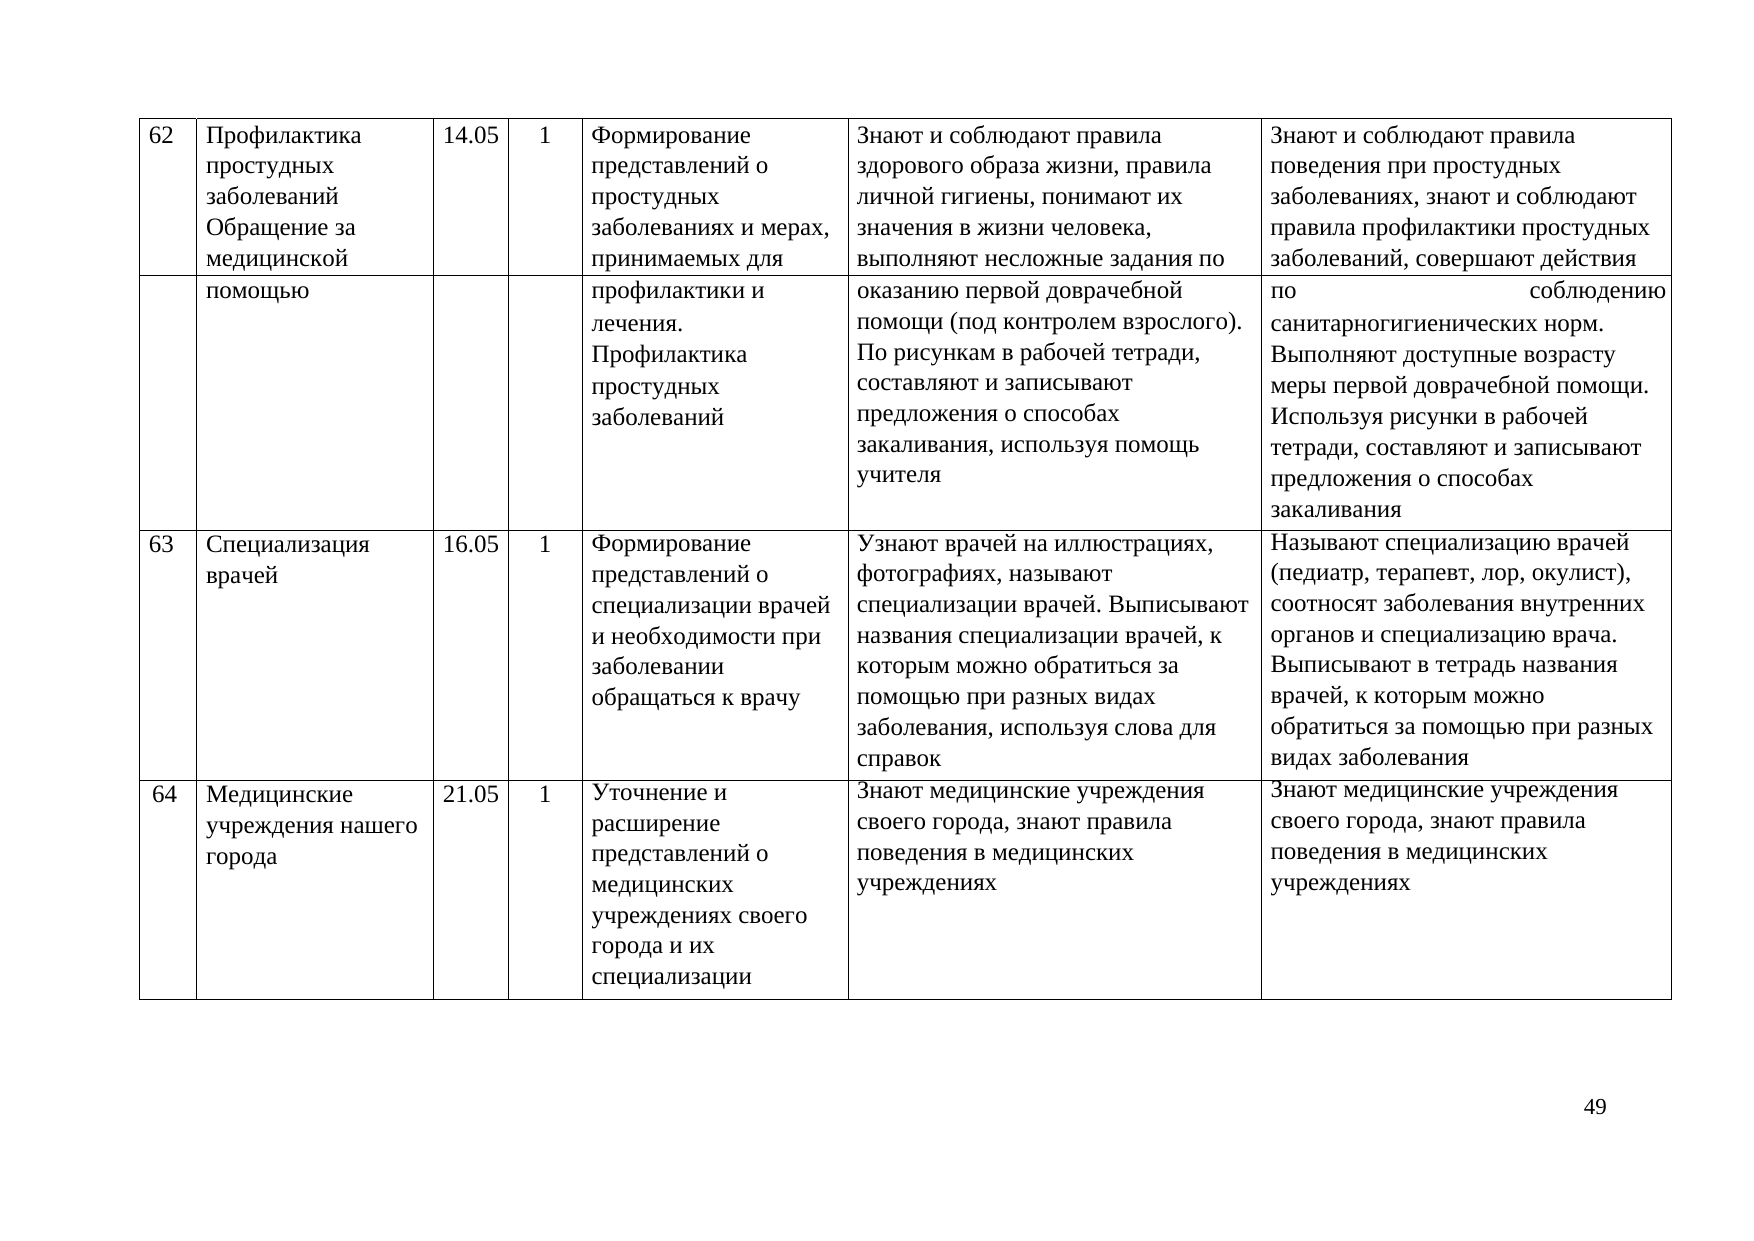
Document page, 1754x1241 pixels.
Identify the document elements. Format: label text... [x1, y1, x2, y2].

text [857, 775, 1211, 896]
text 64 Медицинские 21.05 1 учреждения нашего [152, 779, 557, 839]
text Называют специализацию врачей (педиатр, терапевт, лор, окулист), соотносят заболевания внутренних органов и специализацию врача. Выписывают в тетрадь названия врачей, к которым можно обратиться за помощью при разных видах заболевания [1270, 527, 1660, 771]
text помощи (под контролем взрослого). По рисункам в рабочей тетради, составляют и записывают предложения о способах закаливания, используя помощь учителя [857, 306, 1249, 488]
text помощью профилактики и оказанию первой доврачебной по соблюдению [206, 275, 1668, 303]
text Формирование представлений о специализации врачей и необходимости при заболевании обращаться к врачу [591, 528, 836, 711]
text Знают медицинские учреждения своего города, знают правила поведения в медицинских [1270, 774, 1624, 864]
text Узнают врачей на иллюстрациях, фотографиях, называют специализации врачей. Выписывают названия специализации врачей, к которым можно обратиться за помощью при разных видах заболевания, используя слова для справок [857, 528, 1255, 772]
text Знают и соблюдают правила здорового образа жизни, правила личной гигиены, понимают их значения в жизни человека, выполняют несложные задания по [857, 120, 1231, 271]
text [591, 777, 813, 990]
text города [206, 841, 553, 870]
text лечения. Профилактика простудных заболеваний [591, 308, 753, 431]
text 14.05 1 Формирование представлений о простудных заболеваниях и мерах, принимаемых для [443, 120, 836, 271]
text учреждениях [1270, 867, 1668, 895]
text 49 [1584, 1093, 1668, 1119]
text 63 Специализация 16.05 1 врачей [148, 529, 557, 589]
text Знают и соблюдают правила поведения при простудных заболеваниях, знают и соблюдают правила профилактики простудных заболеваний, совершают действия [1270, 120, 1657, 271]
text 62 Профилактика простудных заболеваний Обращение за медицинской [148, 120, 368, 271]
text санитарногигиенических норм. Выполняют доступные возрасту меры первой доврачебной помощи. Используя рисунки в рабочей тетради, составляют и записывают предложения о способах закаливания [1270, 308, 1656, 523]
